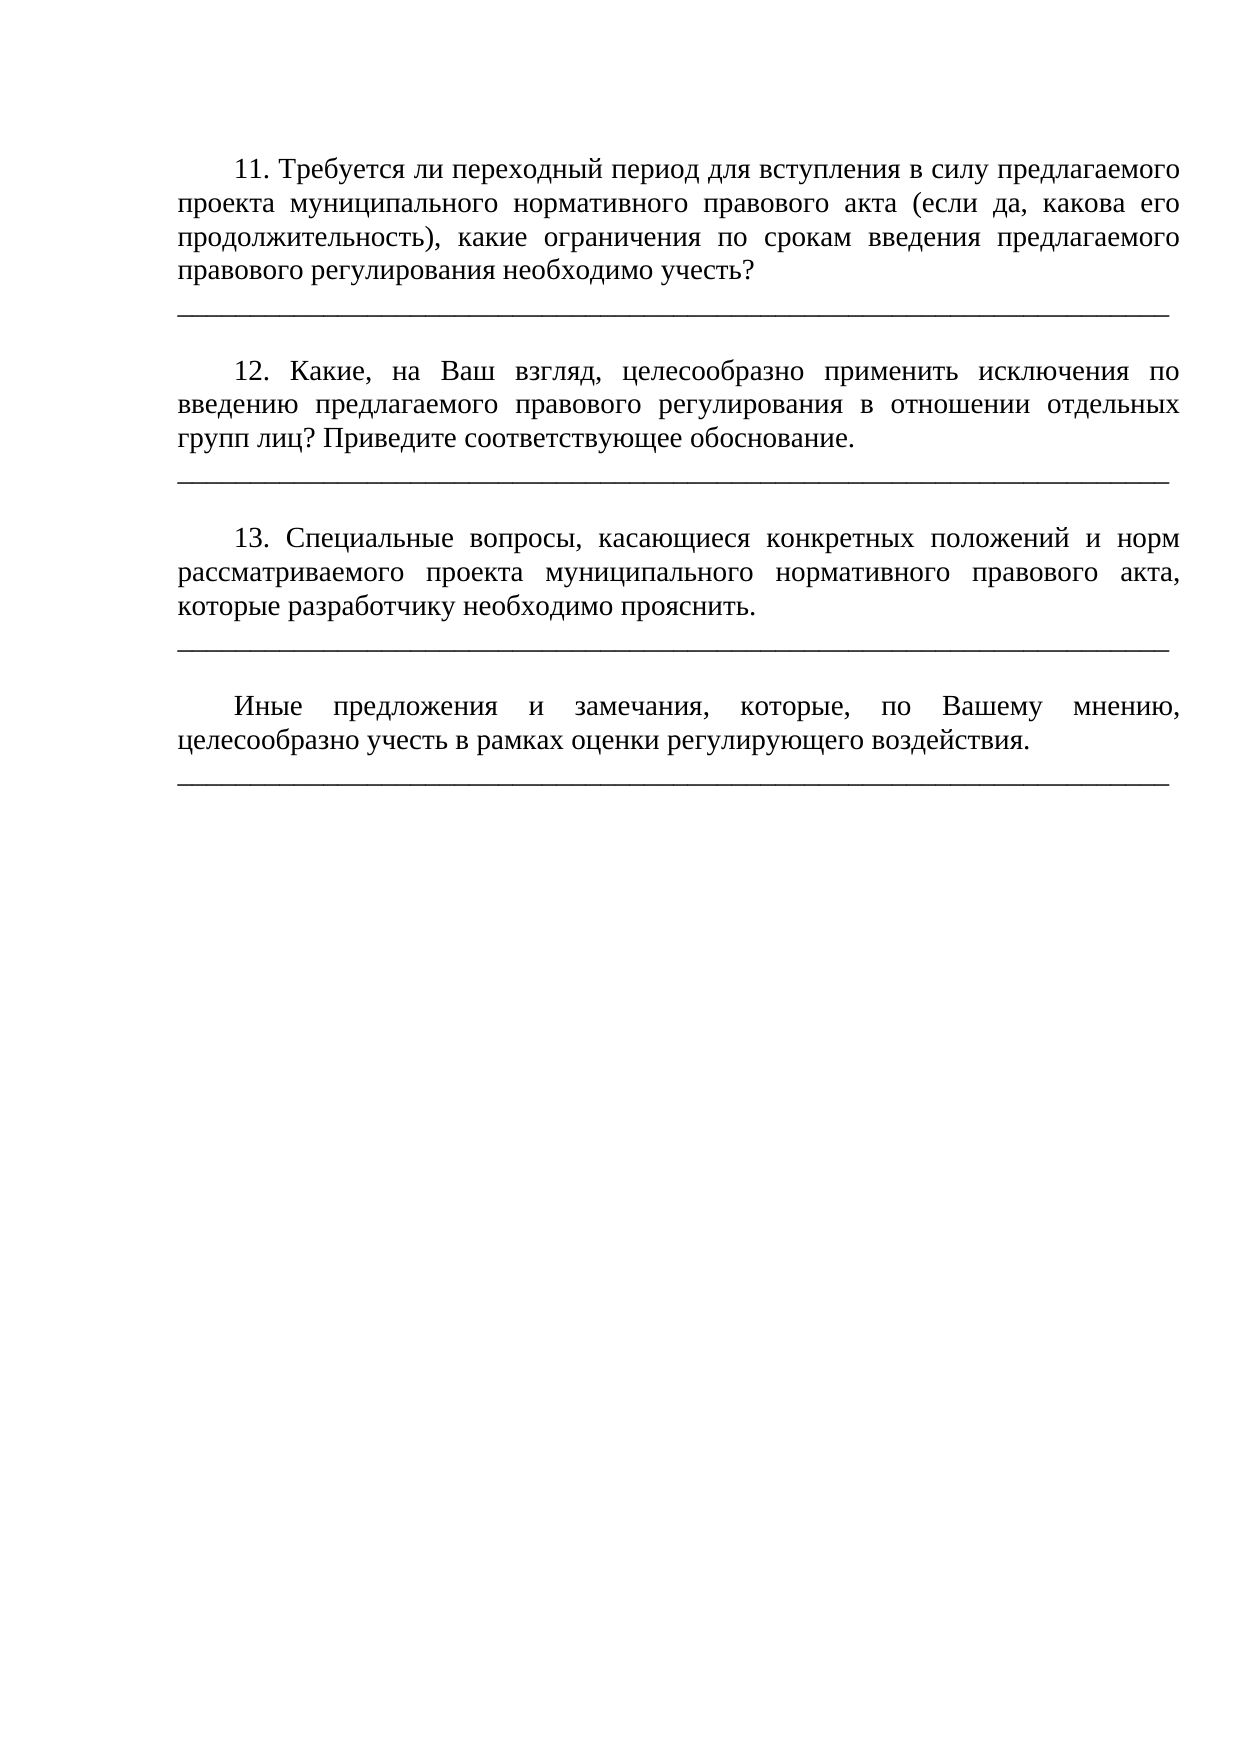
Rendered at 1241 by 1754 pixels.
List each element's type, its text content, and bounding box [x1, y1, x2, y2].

text 12. Какие, на Ваш взгляд, целесообразно применить исключения по введению предлагаемого правового регулирования в отношении отдельных групп лиц? Приведите соответствующее обоснование. [177, 353, 1181, 453]
text 11. Требуется ли переходный период для вступления в силу предлагаемого проекта муниципального нормативного правового акта (если да, какова его продолжительность), какие ограничения по срокам введения предлагаемого правового регулирования необходимо учесть? [177, 152, 1181, 286]
text ____________________________________________________________________ [177, 621, 1181, 655]
text ____________________________________________________________________ [177, 286, 1181, 319]
text Иные предложения и замечания, которые, по Вашему мнению, целесообразно учесть в рамках оценки регулирующего воздействия. [177, 688, 1181, 755]
text 13. Специальные вопросы, касающиеся конкретных положений и норм рассматриваемого проекта муниципального нормативного правового акта, которые разработчику необходимо прояснить. [177, 521, 1181, 621]
text ____________________________________________________________________ [177, 755, 1181, 789]
text ____________________________________________________________________ [177, 453, 1181, 487]
